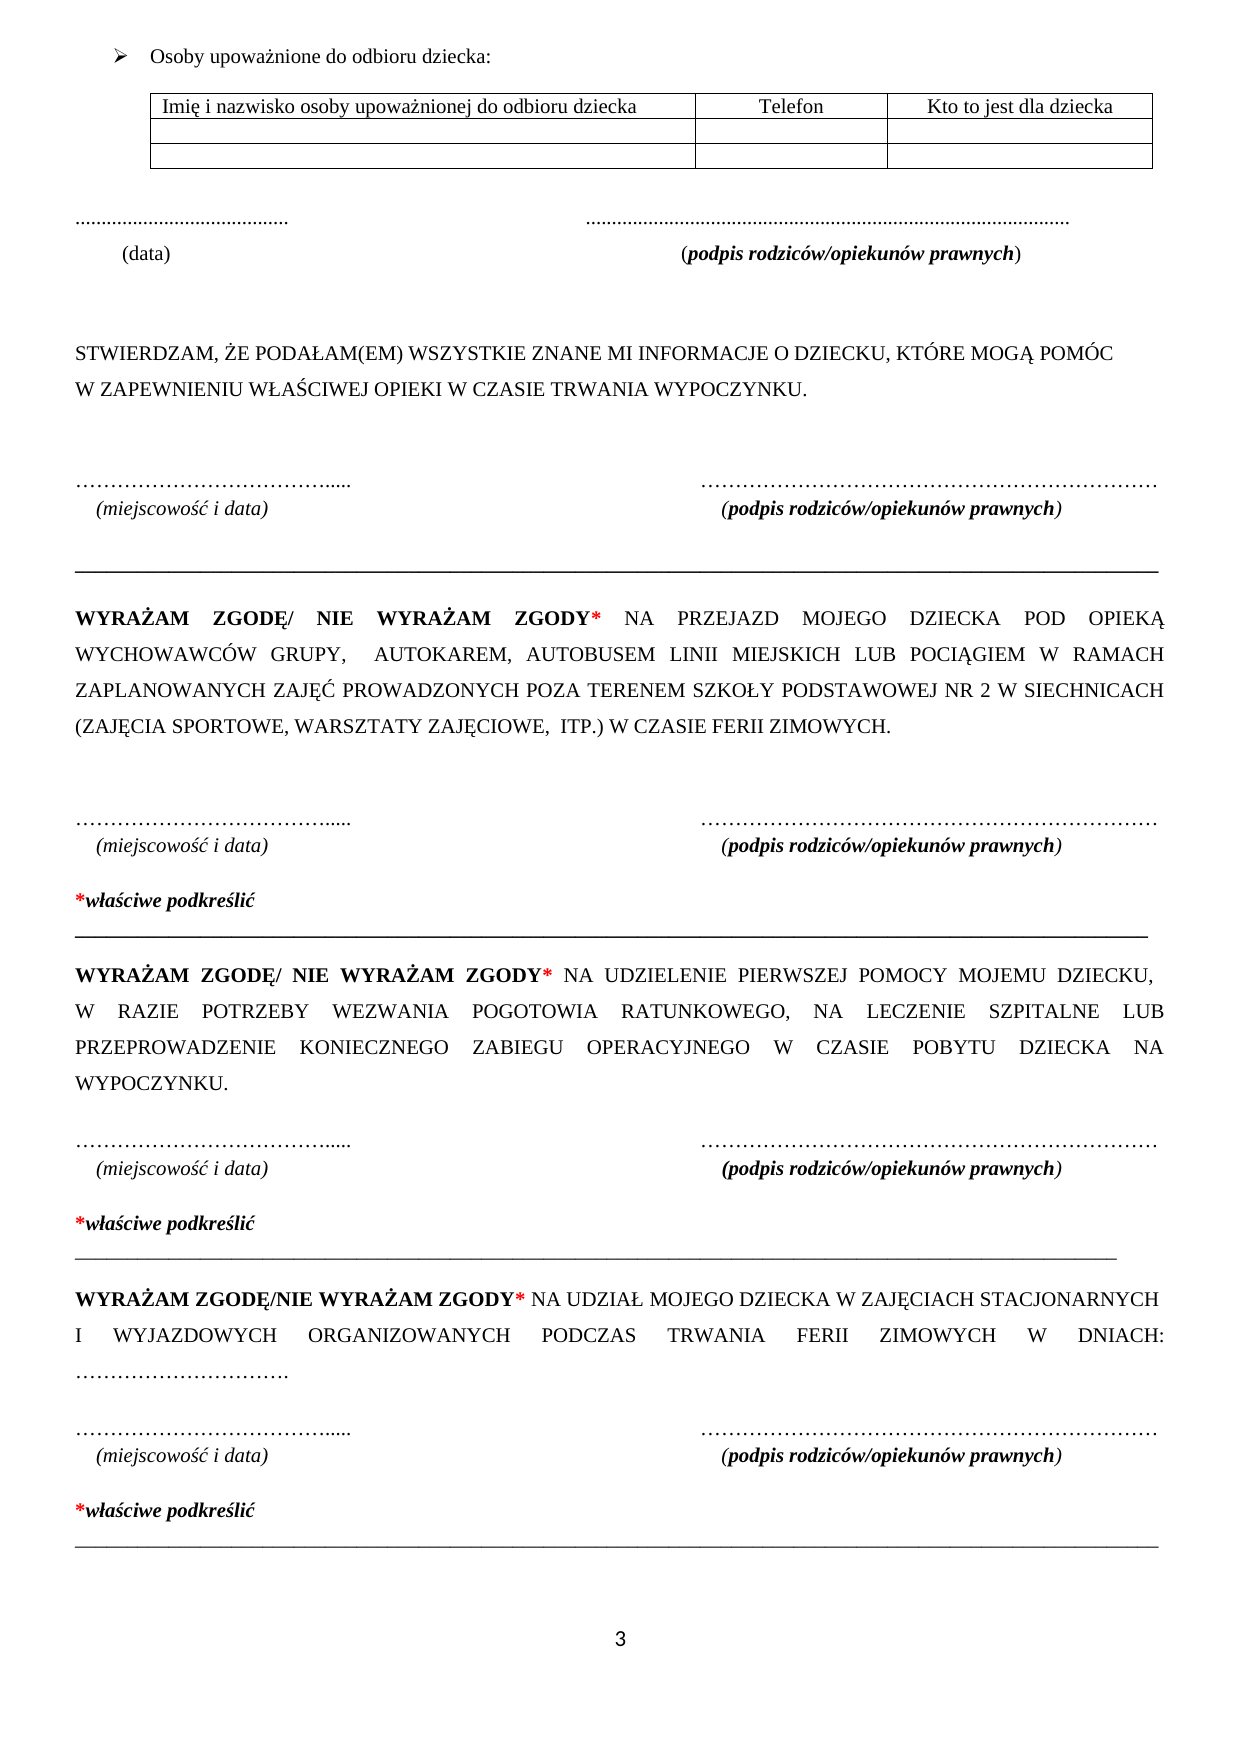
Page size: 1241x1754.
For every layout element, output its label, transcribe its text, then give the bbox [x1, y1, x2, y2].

text ………………………………..... ………………………………………………………… [75, 1128, 1165, 1152]
text ......................................... ............................................................................................. [75, 205, 1165, 229]
text (miejscowość i data) (podpis rodziców/opiekunów prawnych) [75, 496, 1165, 520]
text WYRAŻAM ZGODĘ/ NIE WYRAŻAM ZGODY* NA UDZIELENIE PIERWSZEJ POMOCY MOJEMU DZIECKU, W RAZIE POTRZEBY WEZWANIA POGOTOWIA RATUNKOWEGO, NA LECZENIE SZPITALNE LUB PRZEPROWADZENIE KONIECZNEGO ZABIEGU OPERACYJNEGO W CZASIE POBYTU DZIECKA NA WYPOCZYNKU. [75, 963, 1165, 1095]
text ………………………………..... ………………………………………………………… [75, 1416, 1165, 1440]
text ____________________________________________________________________________________________________ [75, 1238, 1165, 1262]
table_cell [696, 119, 887, 143]
text (miejscowość i data) (podpis rodziców/opiekunów prawnych) [75, 1443, 1165, 1467]
text *właściwe podkreślić [75, 1211, 1165, 1235]
text *właściwe podkreślić [75, 1498, 1165, 1522]
table_header Kto to jest dla dziecka [888, 94, 1152, 118]
table_cell [888, 144, 1152, 168]
text _______________________________________________________________________________________________________ [75, 916, 1165, 940]
list Osoby upoważnione do odbioru dziecka: [112, 44, 1165, 68]
text ________________________________________________________________________________________________________ [75, 551, 1165, 603]
table_cell [696, 144, 887, 168]
text *właściwe podkreślić [75, 888, 1165, 912]
text (miejscowość i data) (podpis rodziców/opiekunów prawnych) [75, 833, 1165, 857]
table_cell [888, 119, 1152, 143]
table_header Imię i nazwisko osoby upoważnionej do odbioru dziecka [151, 94, 695, 118]
text (data) (podpis rodziców/opiekunów prawnych) [75, 241, 1165, 265]
table_cell [151, 144, 695, 168]
text ________________________________________________________________________________________________________ [75, 1526, 1165, 1550]
text WYRAŻAM ZGODĘ/NIE WYRAŻAM ZGODY* NA UDZIAŁ MOJEGO DZIECKA W ZAJĘCIACH STACJONARNYCH I WYJAZDOWYCH ORGANIZOWANYCH PODCZAS TRWANIA FERII ZIMOWYCH W DNIACH: …………………………. [75, 1287, 1165, 1383]
text ………………………………..... ………………………………………………………… [75, 806, 1165, 830]
text WYRAŻAM ZGODĘ/ NIE WYRAŻAM ZGODY* NA PRZEJAZD MOJEGO DZIECKA POD OPIEKĄ WYCHOWAWCÓW GRUPY, AUTOKAREM, AUTOBUSEM LINII MIEJSKICH LUB POCIĄGIEM W RAMACH ZAPLANOWANYCH ZAJĘĆ PROWADZONYCH POZA TERENEM SZKOŁY PODSTAWOWEJ NR 2 W SIECHNICACH (ZAJĘCIA SPORTOWE, WARSZTATY ZAJĘCIOWE, ITP.) W CZASIE FERII ZIMOWYCH. [75, 606, 1165, 738]
text (miejscowość i data) (podpis rodziców/opiekunów prawnych) [75, 1155, 1165, 1179]
text STWIERDZAM, ŻE PODAŁAM(EM) WSZYSTKIE ZNANE MI INFORMACJE O DZIECKU, KTÓRE MOGĄ POMÓC W ZAPEWNIENIU WŁAŚCIWEJ OPIEKI W CZASIE TRWANIA WYPOCZYNKU. [75, 341, 1165, 401]
table_header Telefon [696, 94, 887, 118]
text ………………………………..... ………………………………………………………… [75, 468, 1165, 492]
table_cell [151, 119, 695, 143]
